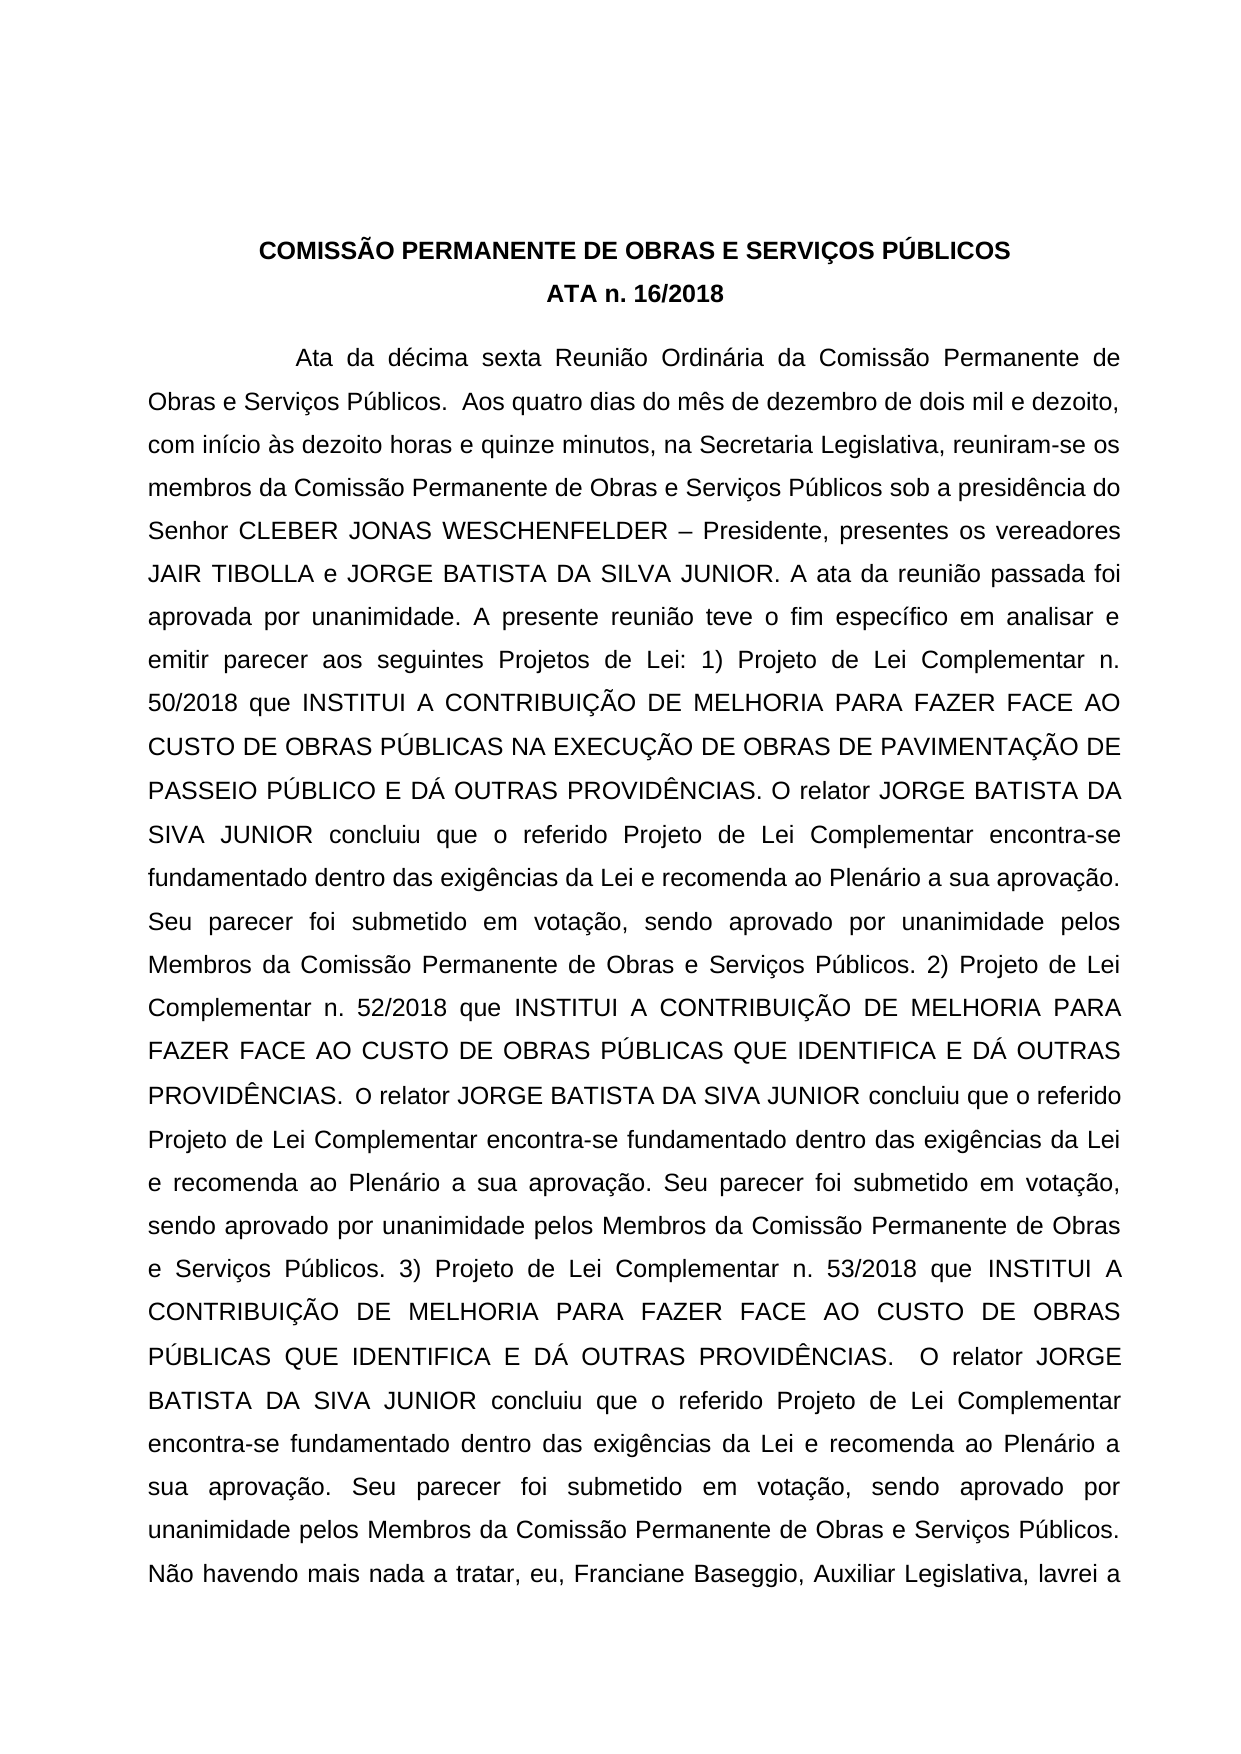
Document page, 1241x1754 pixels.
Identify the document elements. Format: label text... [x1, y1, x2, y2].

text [148, 343, 1122, 1587]
text ATA n. 16/2018 [148, 279, 1122, 308]
text COMISSÃO PERMANENTE DE OBRAS E SERVIÇOS PÚBLICOS [148, 236, 1122, 265]
